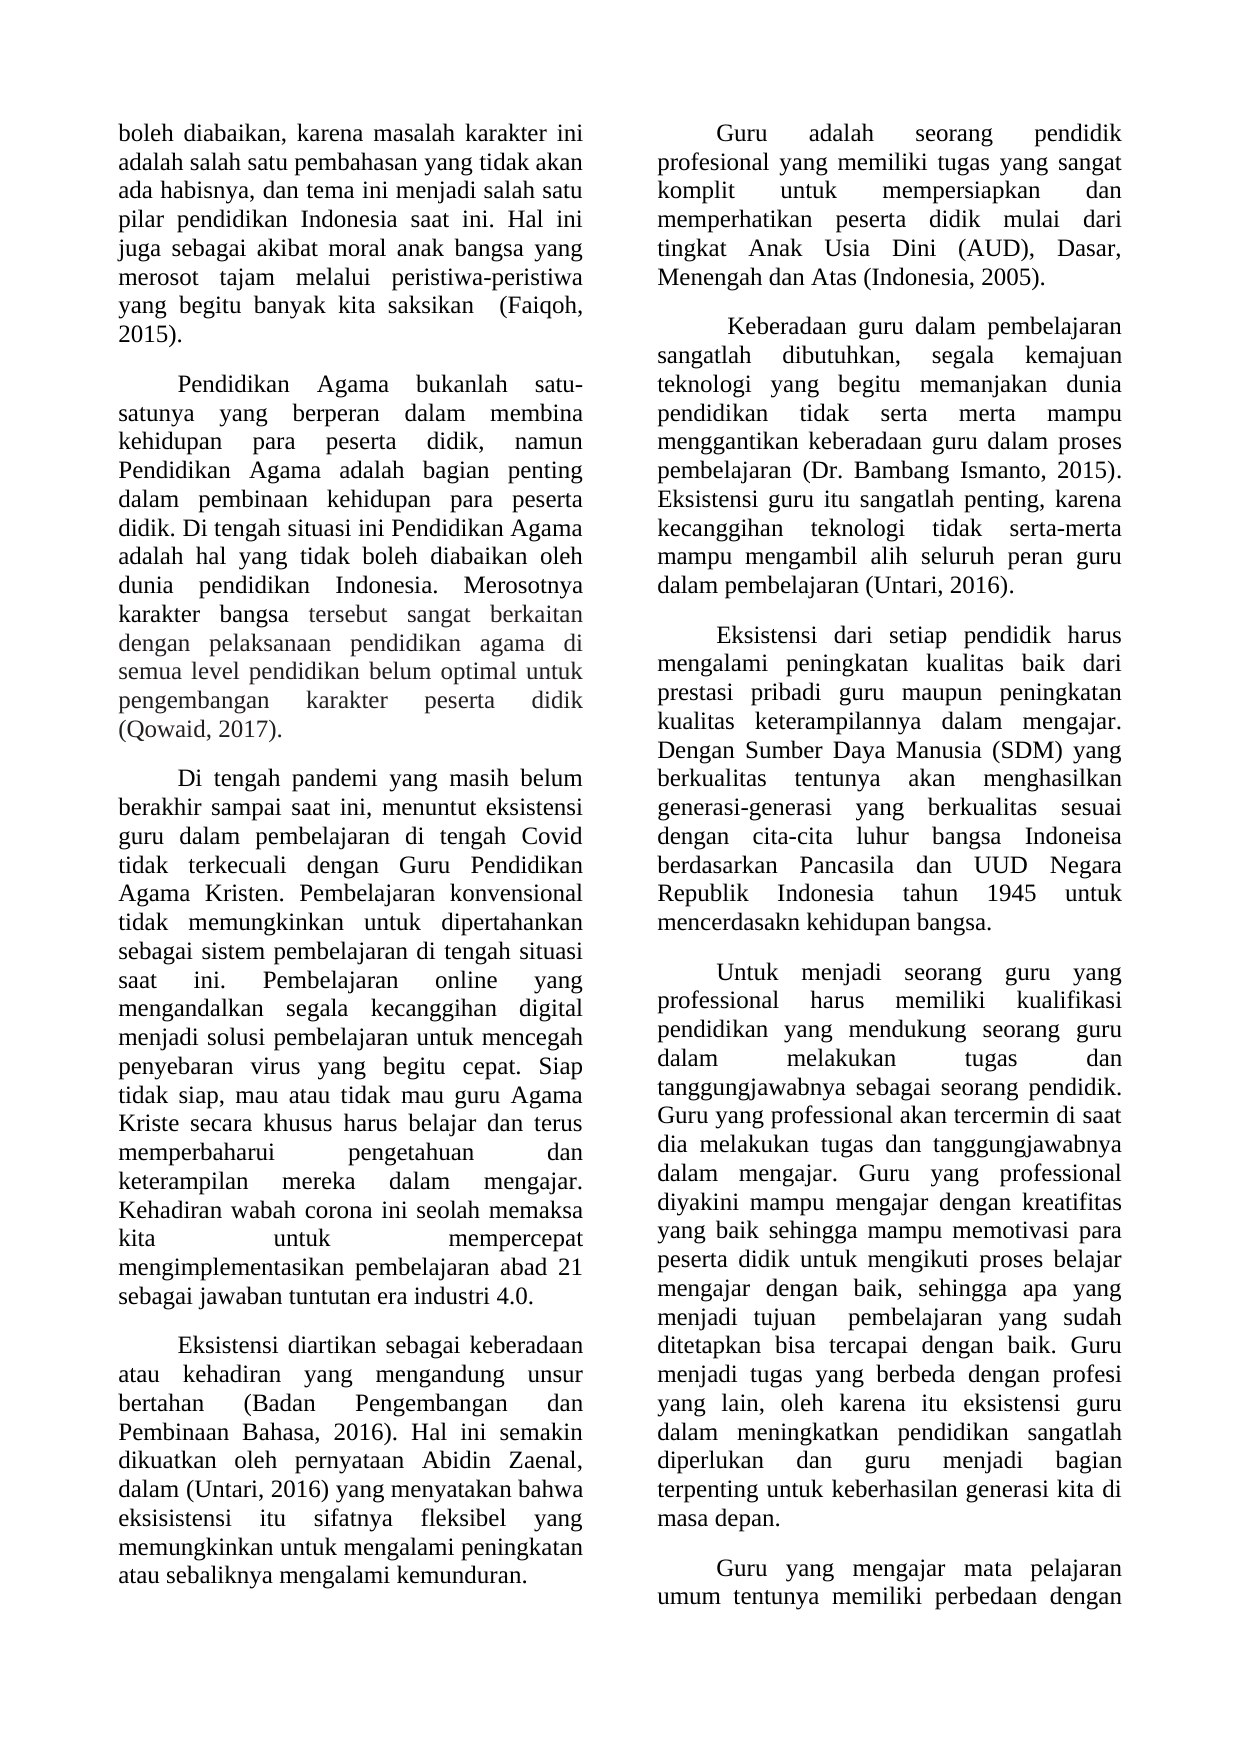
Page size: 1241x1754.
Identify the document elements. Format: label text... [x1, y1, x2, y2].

text Keberadaan guru dalam pembelajaran sangatlah dibutuhkan, segala kemajuan teknologi yang begitu memanjakan dunia pendidikan tidak serta merta mampu menggantikan keberadaan guru dalam proses pembelajaran (Dr. Bambang Ismanto, 2015). Eksistensi guru itu sangatlah penting, karena kecanggihan teknologi tidak serta-merta mampu mengambil alih seluruh peran guru dalam pembelajaran (Untari, 2016). [657, 311, 1122, 599]
text Di tengah pandemi yang masih belum berakhir sampai saat ini, menuntut eksistensi guru dalam pembelajaran di tengah Covid tidak terkecuali dengan Guru Pendidikan Agama Kristen. Pembelajaran konvensional tidak memungkinkan untuk dipertahankan sebagai sistem pembelajaran di tengah situasi saat ini. Pembelajaran online yang mengandalkan segala kecanggihan digital menjadi solusi pembelajaran untuk mencegah penyebaran virus yang begitu cepat. Siap tidak siap, mau atau tidak mau guru Agama Kriste secara khusus harus belajar dan terus memperbaharui pengetahuan dan keterampilan mereka dalam mengajar. Kehadiran wabah corona ini seolah memaksa kita untuk mempercepat mengimplementasikan pembelajaran abad 21 sebagai jawaban tuntutan era industri 4.0. [118, 763, 583, 1310]
text Pendidikan Agama bukanlah satu-satunya yang berperan dalam membina kehidupan para peserta didik, namun Pendidikan Agama adalah bagian penting dalam pembinaan kehidupan para peserta didik. Di tengah situasi ini Pendidikan Agama adalah hal yang tidak boleh diabaikan oleh dunia pendidikan Indonesia. Merosotnya karakter bangsa tersebut sangat berkaitan dengan pelaksanaan pendidikan agama di semua level pendidikan belum optimal untuk pengembangan karakter peserta didik (Qowaid, 2017). [118, 369, 583, 743]
text Eksistensi dari setiap pendidik harus mengalami peningkatan kualitas baik dari prestasi pribadi guru maupun peningkatan kualitas keterampilannya dalam mengajar. Dengan Sumber Daya Manusia (SDM) yang berkualitas tentunya akan menghasilkan generasi-generasi yang berkualitas sesuai dengan cita-cita luhur bangsa Indoneisa berdasarkan Pancasila dan UUD Negara Republik Indonesia tahun 1945 untuk mencerdasakn kehidupan bangsa. [657, 620, 1122, 936]
text Untuk menjadi seorang guru yang professional harus memiliki kualifikasi pendidikan yang mendukung seorang guru dalam melakukan tugas dan tanggungjawabnya sebagai seorang pendidik. Guru yang professional akan tercermin di saat dia melakukan tugas dan tanggungjawabnya dalam mengajar. Guru yang professional diyakini mampu mengajar dengan kreatifitas yang baik sehingga mampu memotivasi para peserta didik untuk mengikuti proses belajar mengajar dengan baik, sehingga apa yang menjadi tujuan pembelajaran yang sudah ditetapkan bisa tercapai dengan baik. Guru menjadi tugas yang berbeda dengan profesi yang lain, oleh karena itu eksistensi guru dalam meningkatkan pendidikan sangatlah diperlukan dan guru menjadi bagian terpenting untuk keberhasilan generasi kita di masa depan. [657, 957, 1122, 1532]
text Eksistensi diartikan sebagai keberadaan atau kehadiran yang mengandung unsur bertahan (Badan Pengembangan dan Pembinaan Bahasa, 2016). Hal ini semakin dikuatkan oleh pernyataan Abidin Zaenal, dalam (Untari, 2016) yang menyatakan bahwa eksisistensi itu sifatnya fleksibel yang memungkinkan untuk mengalami peningkatan atau sebaliknya mengalami kemunduran. [118, 1331, 583, 1589]
text Guru adalah seorang pendidik profesional yang memiliki tugas yang sangat komplit untuk mempersiapkan dan memperhatikan peserta didik mulai dari tingkat Anak Usia Dini (AUD), Dasar, Menengah dan Atas (Indonesia, 2005). [657, 118, 1122, 291]
